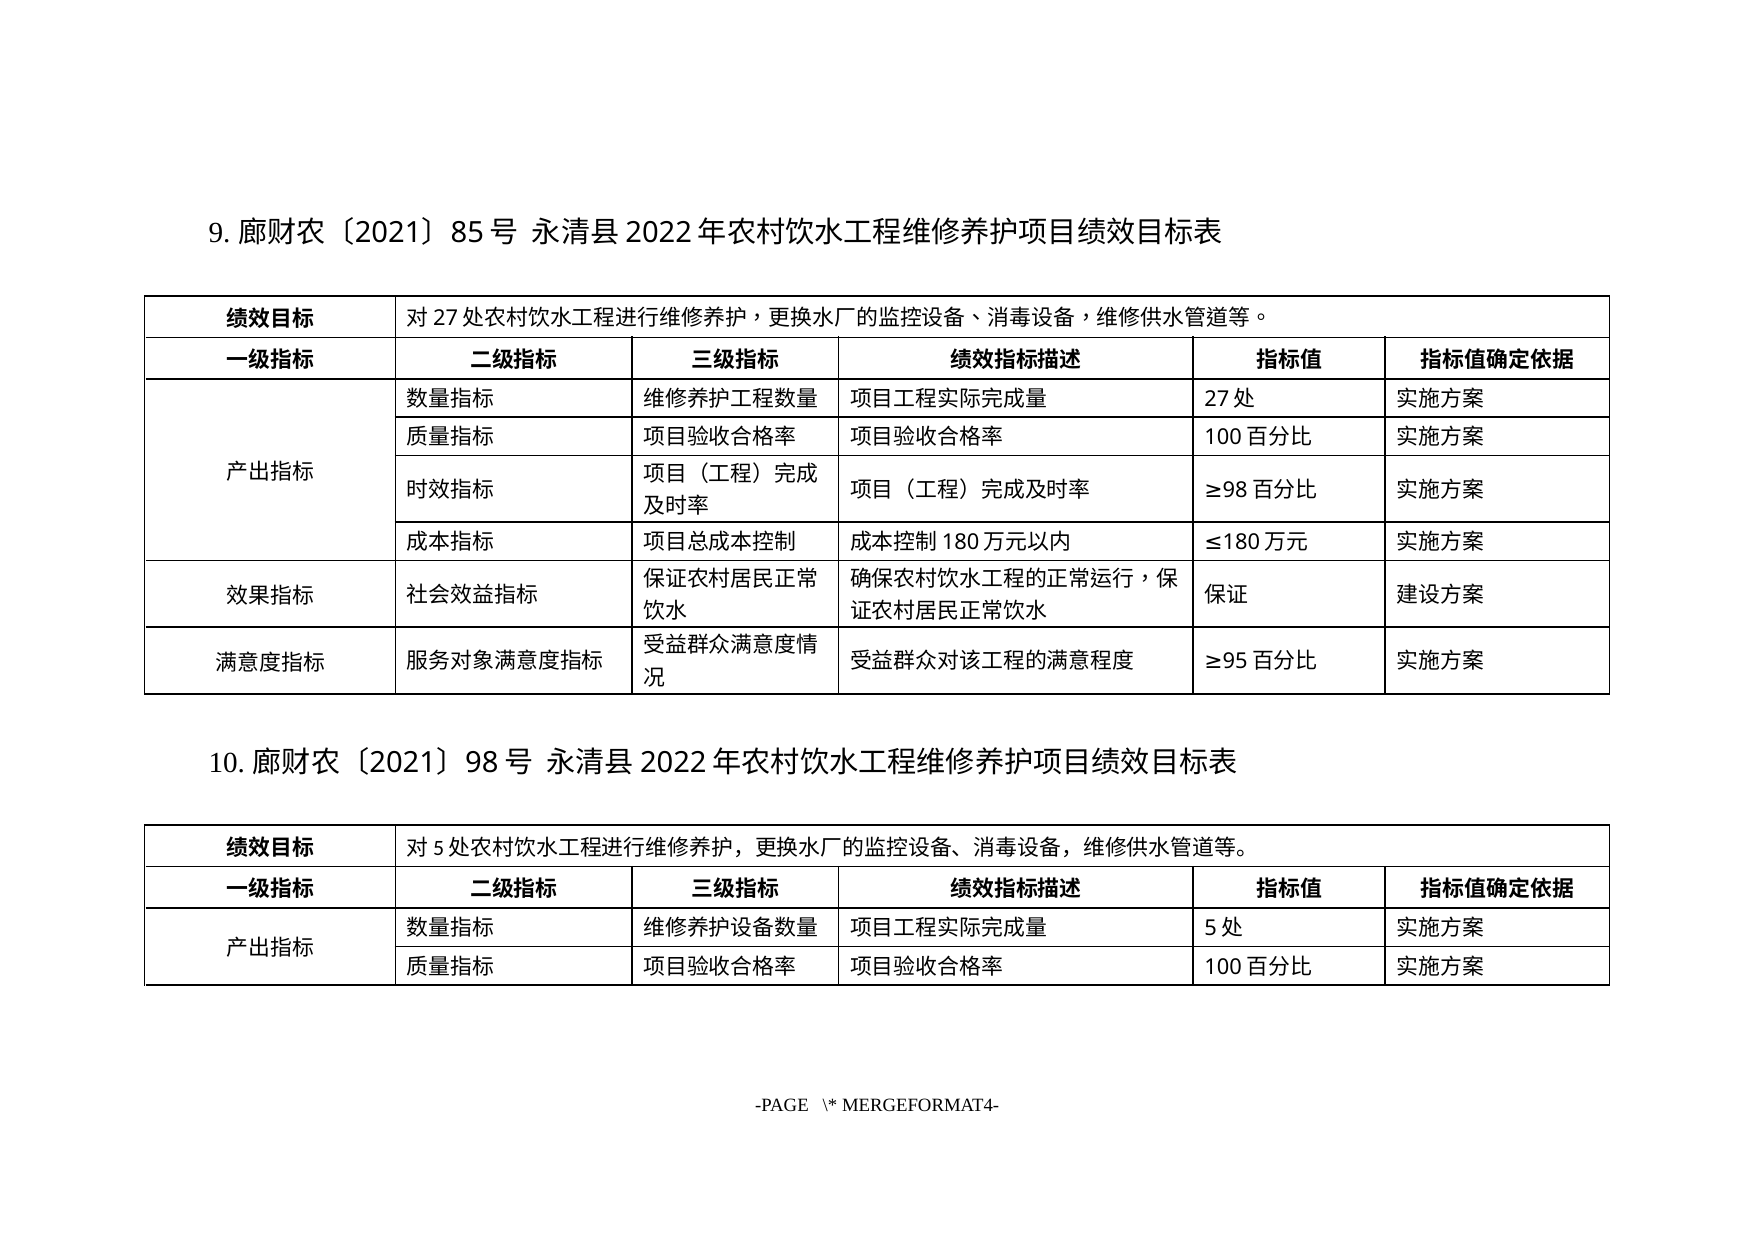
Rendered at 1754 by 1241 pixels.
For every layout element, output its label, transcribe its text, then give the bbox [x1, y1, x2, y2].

table_cell 数量指标 [396, 380, 631, 416]
table_cell 项目总成本控制 [633, 523, 838, 560]
table_cell 5处 [1194, 909, 1384, 946]
table_cell 绩效指标描述 [839, 338, 1192, 378]
table_cell 实施方案 [1386, 456, 1609, 521]
table_cell ≥95百分比 [1194, 628, 1384, 693]
table_cell 质量指标 [396, 947, 631, 984]
table_cell 实施方案 [1386, 909, 1609, 946]
table_cell 项目验收合格率 [633, 418, 838, 455]
table_cell 实施方案 [1386, 380, 1609, 416]
table_cell 指标值 [1194, 338, 1384, 378]
table_cell 保证 [1194, 561, 1384, 626]
table_cell 确保农村饮水工程的正常运行，保证农村居民正常饮水 [839, 561, 1192, 626]
table_cell 实施方案 [1386, 523, 1609, 560]
table_cell 建设方案 [1386, 561, 1609, 626]
table_header 对27处农村饮水工程进行维修养护，更换水厂的监控设备、消毒设备，维修供水管道等。 [396, 297, 1609, 336]
table_cell 指标值 [1194, 867, 1384, 907]
table_cell 社会效益指标 [396, 561, 631, 626]
table_cell 100百分比 [1194, 418, 1384, 455]
table_cell 维修养护设备数量 [633, 909, 838, 946]
table_cell 27处 [1194, 380, 1384, 416]
table_cell 一级指标 [145, 867, 395, 907]
table_cell 项目验收合格率 [839, 418, 1192, 455]
table_cell 质量指标 [396, 418, 631, 455]
table_cell 维修养护工程数量 [633, 380, 838, 416]
table_cell 产出指标 [145, 379, 395, 560]
table_cell 满意度指标 [145, 627, 395, 693]
table_cell 绩效指标描述 [839, 867, 1192, 907]
table_cell 项目工程实际完成量 [839, 909, 1192, 946]
table_cell 服务对象满意度指标 [396, 628, 631, 693]
table_cell ≥98百分比 [1194, 456, 1384, 521]
text 9. 廊财农〔2021〕85号 永清县2022年农村饮水工程维修养护项目绩效目标表 [150, 198, 1604, 263]
table_cell 二级指标 [396, 338, 631, 378]
table_cell 三级指标 [633, 338, 838, 378]
table_header 对5处农村饮水工程进行维修养护，更换水厂的监控设备、消毒设备，维修供水管道等。 [396, 826, 1609, 866]
table_cell 时效指标 [396, 456, 631, 521]
text 10. 廊财农〔2021〕98号 永清县2022年农村饮水工程维修养护项目绩效目标表 [150, 727, 1604, 792]
table_cell 保证农村居民正常饮水 [633, 561, 838, 626]
table_cell 受益群众对该工程的满意程度 [839, 628, 1192, 693]
table_cell 项目验收合格率 [633, 947, 838, 984]
table_cell 项目工程实际完成量 [839, 380, 1192, 416]
table_cell 实施方案 [1386, 418, 1609, 455]
table_cell 100百分比 [1194, 947, 1384, 984]
table_cell 数量指标 [396, 909, 631, 946]
table_cell 三级指标 [633, 867, 838, 907]
table_cell 指标值确定依据 [1386, 338, 1609, 378]
table_cell 成本控制180万元以内 [839, 523, 1192, 560]
table_cell 二级指标 [396, 867, 631, 907]
table_cell 实施方案 [1386, 628, 1609, 693]
table_cell 实施方案 [1386, 947, 1609, 984]
table_cell ≤180万元 [1194, 523, 1384, 560]
table_header 绩效目标 [145, 826, 395, 866]
table_cell 产出指标 [145, 908, 395, 984]
table_cell 指标值确定依据 [1386, 867, 1609, 907]
table_cell 成本指标 [396, 523, 631, 560]
table_cell 效果指标 [145, 561, 395, 626]
table_cell 项目（工程）完成及时率 [839, 456, 1192, 521]
table_cell 项目（工程）完成及时率 [633, 456, 838, 521]
table_header 绩效目标 [145, 297, 395, 336]
table_cell 受益群众满意度情况 [633, 628, 838, 693]
table_cell 项目验收合格率 [839, 947, 1192, 984]
table_cell 一级指标 [145, 338, 395, 378]
